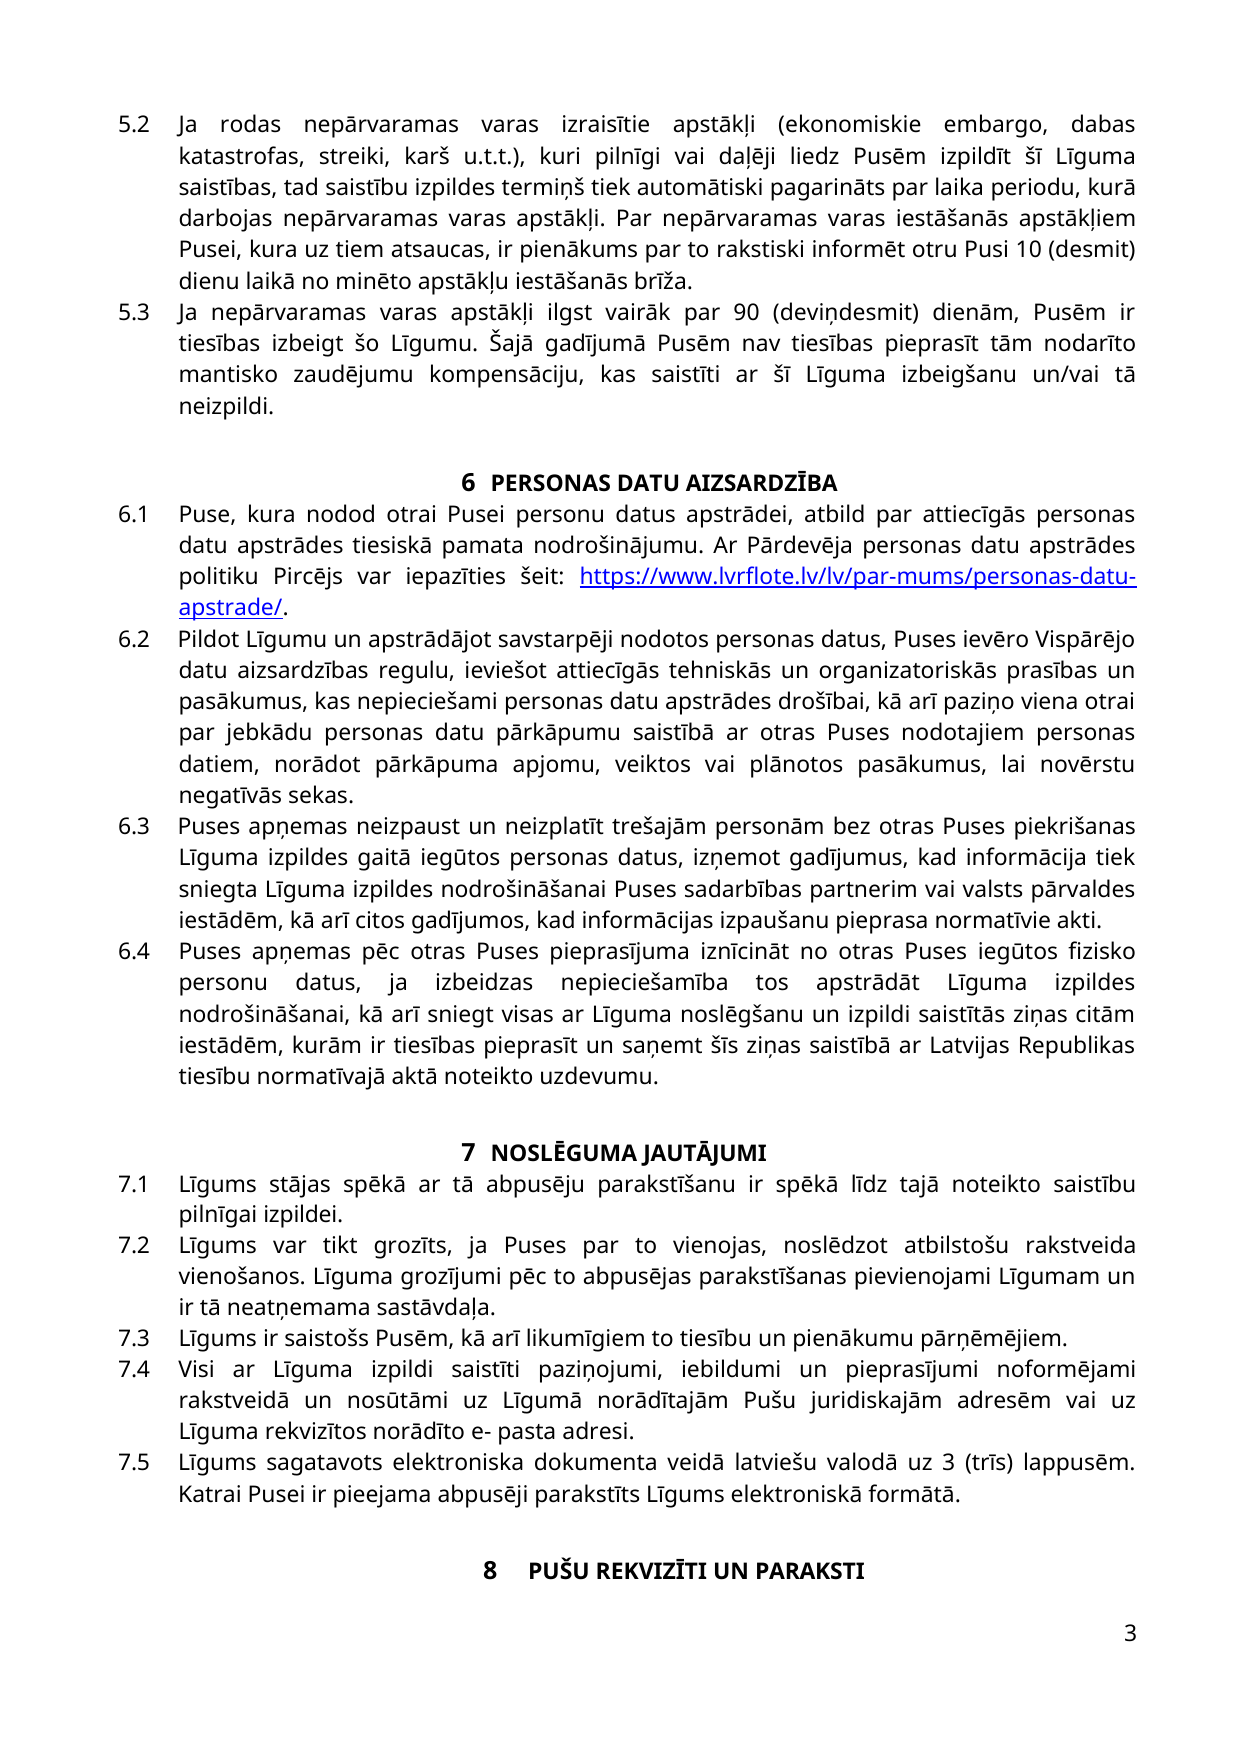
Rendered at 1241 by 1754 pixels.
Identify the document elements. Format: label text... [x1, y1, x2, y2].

list Puse, kura nodod otrai Pusei personu datus apstrādei, atbild par attiecīgās personas datu apstrādes tiesiskā pamata nodrošinājumu. Ar Pārdevēja personas datu apstrādes politiku Pircējs var iepazīties šeit: https://www.lvrflote.lv/lv/par-mums/personas-datu-apstrade/. [118, 498, 1137, 623]
list Pildot Līgumu un apstrādājot savstarpēji nodotos personas datus, Puses ievēro Vispārējo datu aizsardzības regulu, ieviešot attiecīgās tehniskās un organizatoriskās prasības un pasākumus, kas nepieciešami personas datu apstrādes drošībai, kā arī paziņo viena otrai par jebkādu personas datu pārkāpumu saistībā ar otras Puses nodotajiem personas datiem, norādot pārkāpuma apjomu, veiktos vai plānotos pasākumus, lai novērstu negatīvās sekas. [118, 623, 1137, 810]
list Līgums ir saistošs Pusēm, kā arī likumīgiem to tiesību un pienākumu pārņēmējiem. [118, 1322, 1137, 1353]
list Puses apņemas neizpaust un neizplatīt trešajām personām bez otras Puses piekrišanas Līguma izpildes gaitā iegūtos personas datus, izņemot gadījumus, kad informācija tiek sniegta Līguma izpildes nodrošināšanai Puses sadarbības partnerim vai valsts pārvaldes iestādēm, kā arī citos gadījumos, kad informācijas izpaušanu pieprasa normatīvie akti. [118, 810, 1137, 935]
list Ja nepārvaramas varas apstākļi ilgst vairāk par 90 (deviņdesmit) dienām, Pusēm ir tiesības izbeigt šo Līgumu. Šajā gadījumā Pusēm nav tiesības pieprasīt tām nodarīto mantisko zaudējumu kompensāciju, kas saistīti ar šī Līguma izbeigšanu un/vai tā neizpildi. [118, 296, 1137, 421]
list Puses apņemas pēc otras Puses pieprasījuma iznīcināt no otras Puses iegūtos fizisko personu datus, ja izbeidzas nepieciešamība tos apstrādāt Līguma izpildes nodrošināšanai, kā arī sniegt visas ar Līguma noslēgšanu un izpildi saistītās ziņas citām iestādēm, kurām ir tiesības pieprasīt un saņemt šīs ziņas saistībā ar Latvijas Republikas tiesību normatīvajā aktā noteikto uzdevumu. [118, 935, 1137, 1091]
list Ja rodas nepārvaramas varas izraisītie apstākļi (ekonomiskie embargo, dabas katastrofas, streiki, karš u.t.t.), kuri pilnīgi vai daļēji liedz Pusēm izpildīt šī Līguma saistības, tad saistību izpildes termiņš tiek automātiski pagarināts par laika periodu, kurā darbojas nepārvaramas varas apstākļi. Par nepārvaramas varas iestāšanās apstākļiem Pusei, kura uz tiem atsaucas, ir pienākums par to rakstiski informēt otru Pusi 10 (desmit) dienu laikā no minēto apstākļu iestāšanās brīža. [118, 108, 1137, 296]
list Līgums stājas spēkā ar tā abpusēju parakstīšanu ir spēkā līdz tajā noteikto saistību pilnīgai izpildei. [118, 1168, 1137, 1228]
list Visi ar Līguma izpildi saistīti paziņojumi, iebildumi un pieprasījumi noformējami rakstveidā un nosūtāmi uz Līgumā norādītajām Pušu juridiskajām adresēm vai uz Līguma rekvizītos norādīto e- pasta adresi. [118, 1353, 1137, 1446]
list Līgums var tikt grozīts, ja Puses par to vienojas, noslēdzot atbilstošu rakstveida vienošanos. Līguma grozījumi pēc to abpusējas parakstīšanas pievienojami Līgumam un ir tā neatņemama sastāvdaļa. [118, 1228, 1137, 1322]
list PUŠU REKVIZĪTI UN PARAKSTI [483, 1553, 1137, 1587]
list Līgums sagatavots elektroniska dokumenta veidā latviešu valodā uz 3 (trīs) lappusēm. Katrai Pusei ir pieejama abpusēji parakstīts Līgums elektroniskā formātā. [118, 1446, 1137, 1509]
subtitle PERSONAS DATU AIZSARDZĪBA [461, 464, 1137, 498]
subtitle NOSLĒGUMA JAUTĀJUMI [461, 1135, 1137, 1168]
